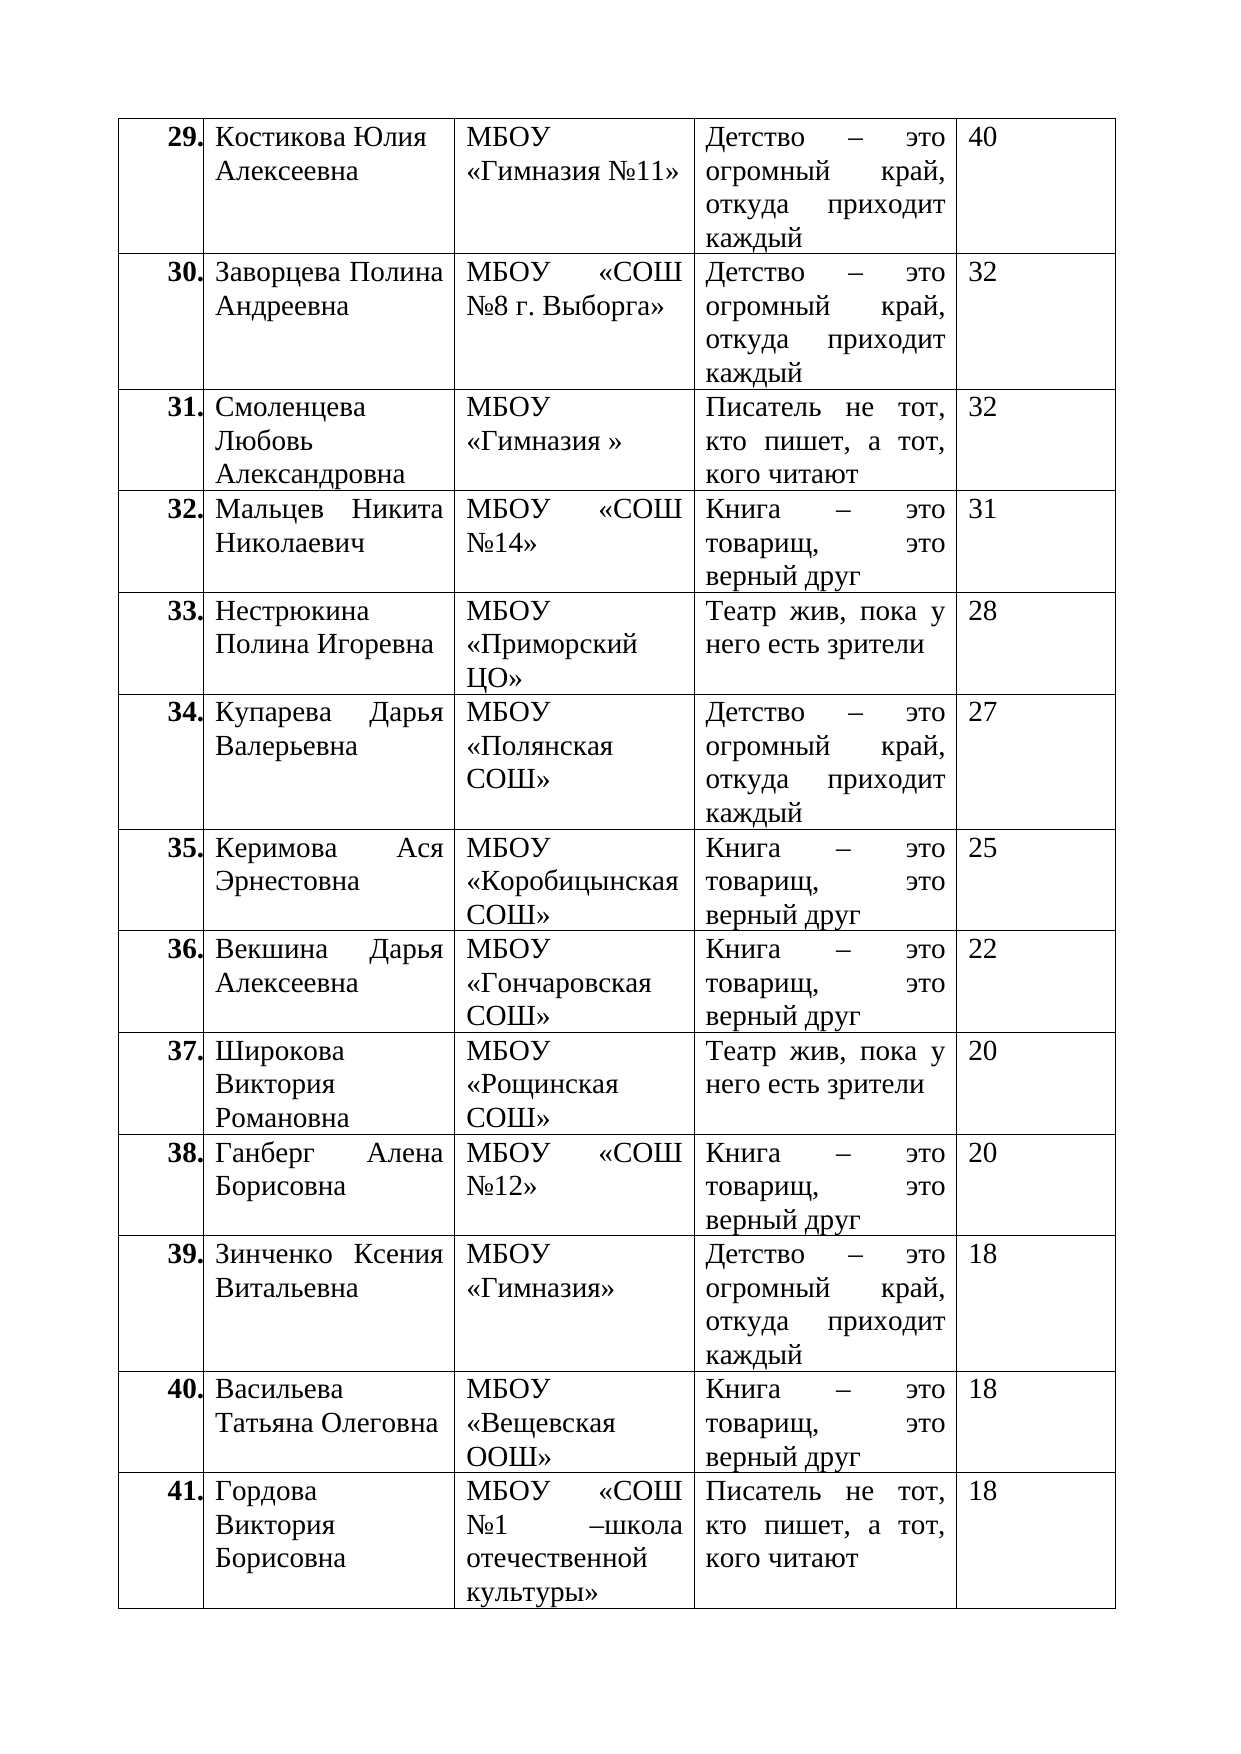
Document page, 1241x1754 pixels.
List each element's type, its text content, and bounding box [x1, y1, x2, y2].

table_cell [119, 390, 203, 490]
table_cell 18 [957, 1473, 1115, 1607]
table_cell Детство – это огромный край, откуда приходит каждый [695, 1236, 956, 1371]
table_cell Книга – это товарищ, это верный друг [695, 931, 956, 1032]
table_cell [119, 1473, 203, 1607]
table_cell [119, 254, 203, 388]
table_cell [455, 1473, 694, 1607]
table_cell Писатель не тот, кто пишет, а тот, кого читают [695, 1473, 956, 1607]
table_cell Широкова Виктория Романовна [204, 1033, 454, 1134]
table_cell Костикова Юлия Алексеевна [204, 119, 454, 253]
table_cell Книга – это товарищ, это верный друг [695, 491, 956, 592]
table_cell 25 [957, 830, 1115, 930]
table_cell [119, 1372, 203, 1472]
table_cell [119, 695, 203, 829]
table_cell 20 [957, 1033, 1115, 1134]
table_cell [695, 254, 956, 388]
table_cell МБОУ «Рощинская СОШ» [455, 1033, 694, 1134]
table_cell [119, 1236, 203, 1371]
table_cell Векшина Дарья Алексеевна [204, 931, 454, 1032]
table_cell Детство – это огромный край, откуда приходит каждый [695, 695, 956, 829]
table_cell 32 [957, 254, 1115, 388]
table_cell МБОУ «Приморский ЦО» [455, 593, 694, 693]
table_cell Книга – это товарищ, это верный друг [695, 1135, 956, 1235]
table_cell 31 [957, 491, 1115, 592]
table_cell МБОУ «Полянская СОШ» [455, 695, 694, 829]
table_cell Мальцев Никита Николаевич [204, 491, 454, 592]
table_cell 18 [957, 1236, 1115, 1371]
table_cell 20 [957, 1135, 1115, 1235]
table_cell МБОУ «Вещевская ООШ» [455, 1372, 694, 1472]
table_cell 28 [957, 593, 1115, 693]
table_cell Керимова Ася Эрнестовна [204, 830, 454, 930]
table_cell МБОУ «СОШ №8 г. Выборга» [455, 254, 694, 388]
table_cell Васильева Татьяна Олеговна [204, 1372, 454, 1472]
table_cell МБОУ «Гончаровская СОШ» [455, 931, 694, 1032]
table_cell МБОУ «Гимназия №11» [455, 119, 694, 253]
table_cell Нестрюкина Полина Игоревна [204, 593, 454, 693]
table_cell [119, 491, 203, 592]
table_cell [119, 119, 203, 253]
table_cell Книга – это товарищ, это верный друг [695, 1372, 956, 1472]
table_cell Писатель не тот, кто пишет, а тот, кого читают [695, 390, 956, 490]
table_cell МБОУ «СОШ №12» [455, 1135, 694, 1235]
table_cell Зинченко Ксения Витальевна [204, 1236, 454, 1371]
table_cell МБОУ «Коробицынская СОШ» [455, 830, 694, 930]
table_cell Ганберг Алена Борисовна [204, 1135, 454, 1235]
table_cell [119, 1135, 203, 1235]
table_cell МБОУ «Гимназия» [455, 1236, 694, 1371]
table_cell [119, 931, 203, 1032]
table_cell Театр жив, пока у него есть зрители [695, 1033, 956, 1134]
table_cell [119, 830, 203, 930]
table_cell Гордова Виктория Борисовна [204, 1473, 454, 1607]
table_cell МБОУ «Гимназия » [455, 390, 694, 490]
table_cell 32 [957, 390, 1115, 490]
table_cell 40 [957, 119, 1115, 253]
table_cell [695, 119, 956, 253]
table_cell Заворцева Полина Андреевна [204, 254, 454, 388]
table_cell [119, 593, 203, 693]
table_cell 22 [957, 931, 1115, 1032]
table_cell Театр жив, пока у него есть зрители [695, 593, 956, 693]
table_cell МБОУ «СОШ №14» [455, 491, 694, 592]
table_cell [119, 1033, 203, 1134]
table_cell Купарева Дарья Валерьевна [204, 695, 454, 829]
table_cell 18 [957, 1372, 1115, 1472]
table_cell 27 [957, 695, 1115, 829]
table_cell Книга – это товарищ, это верный друг [695, 830, 956, 930]
table_cell Смоленцева Любовь Александровна [204, 390, 454, 490]
